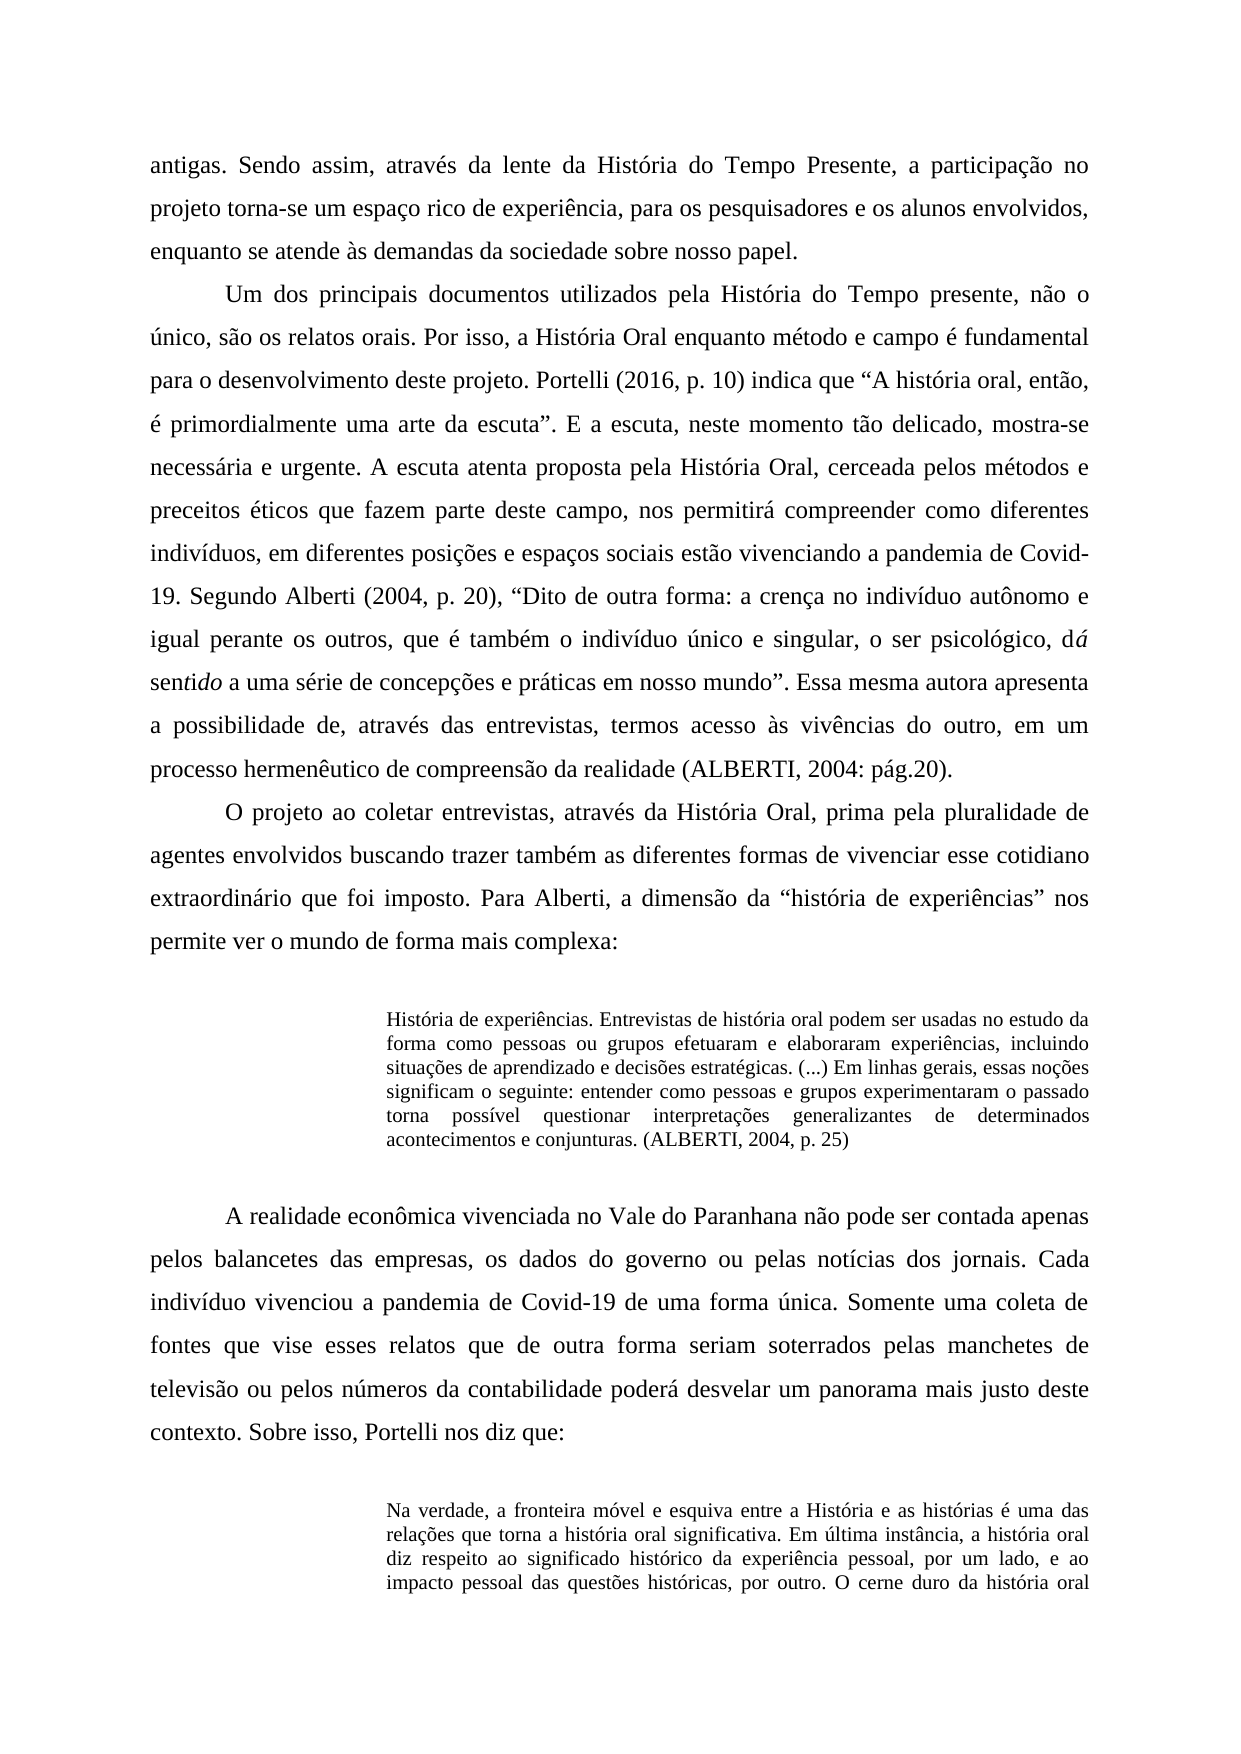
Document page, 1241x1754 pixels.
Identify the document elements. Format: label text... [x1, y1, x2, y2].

text O projeto ao coletar entrevistas, através da História Oral, prima pela pluralidade de agentes envolvidos buscando trazer também as diferentes formas de vivenciar esse cotidiano extraordinário que foi imposto. Para Alberti, a dimensão da “história de experiências” nos permite ver o mundo de forma mais complexa: [150, 797, 1090, 955]
text A realidade econômica vivenciada no Vale do Paranhana não pode ser contada apenas pelos balancetes das empresas, os dados do governo ou pelas notícias dos jornais. Cada indivíduo vivenciou a pandemia de Covid-19 de uma forma única. Somente uma coleta de fontes que vise esses relatos que de outra forma seriam soterrados pelas manchetes de televisão ou pelos números da contabilidade poderá desvelar um panorama mais justo deste contexto. Sobre isso, Portelli nos diz que: [150, 1201, 1090, 1446]
text Um dos principais documentos utilizados pela História do Tempo presente, não o único, são os relatos orais. Por isso, a História Oral enquanto método e campo é fundamental para o desenvolvimento deste projeto. Portelli (2016, p. 10) indica que “A história oral, então, é primordialmente uma arte da escuta”. E a escuta, neste momento tão delicado, mostra-se necessária e urgente. A escuta atenta proposta pela História Oral, cerceada pelos métodos e preceitos éticos que fazem parte deste campo, nos permitirá compreender como diferentes indivíduos, em diferentes posições e espaços sociais estão vivenciando a pandemia de Covid-19. Segundo Alberti (2004, p. 20), “Dito de outra forma: a crença no indivíduo autônomo e igual perante os outros, que é também o indivíduo único e singular, o ser psicológico, dá sentido a uma série de concepções e práticas em nosso mundo”. Essa mesma autora apresenta a possibilidade de, através das entrevistas, termos acesso às vivências do outro, em um processo hermenêutico de compreensão da realidade (ALBERTI, 2004: pág.20). [150, 279, 1090, 782]
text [150, 150, 1090, 265]
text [386, 1497, 1090, 1594]
text História de experiências. Entrevistas de história oral podem ser usadas no estudo da forma como pessoas ou grupos efetuaram e elaboraram experiências, incluindo situações de aprendizado e decisões estratégicas. (...) Em linhas gerais, essas noções significam o seguinte: entender como pessoas e grupos experimentaram o passado torna possível questionar interpretações generalizantes de determinados acontecimentos e conjunturas. (ALBERTI, 2004, p. 25) [386, 1007, 1090, 1151]
